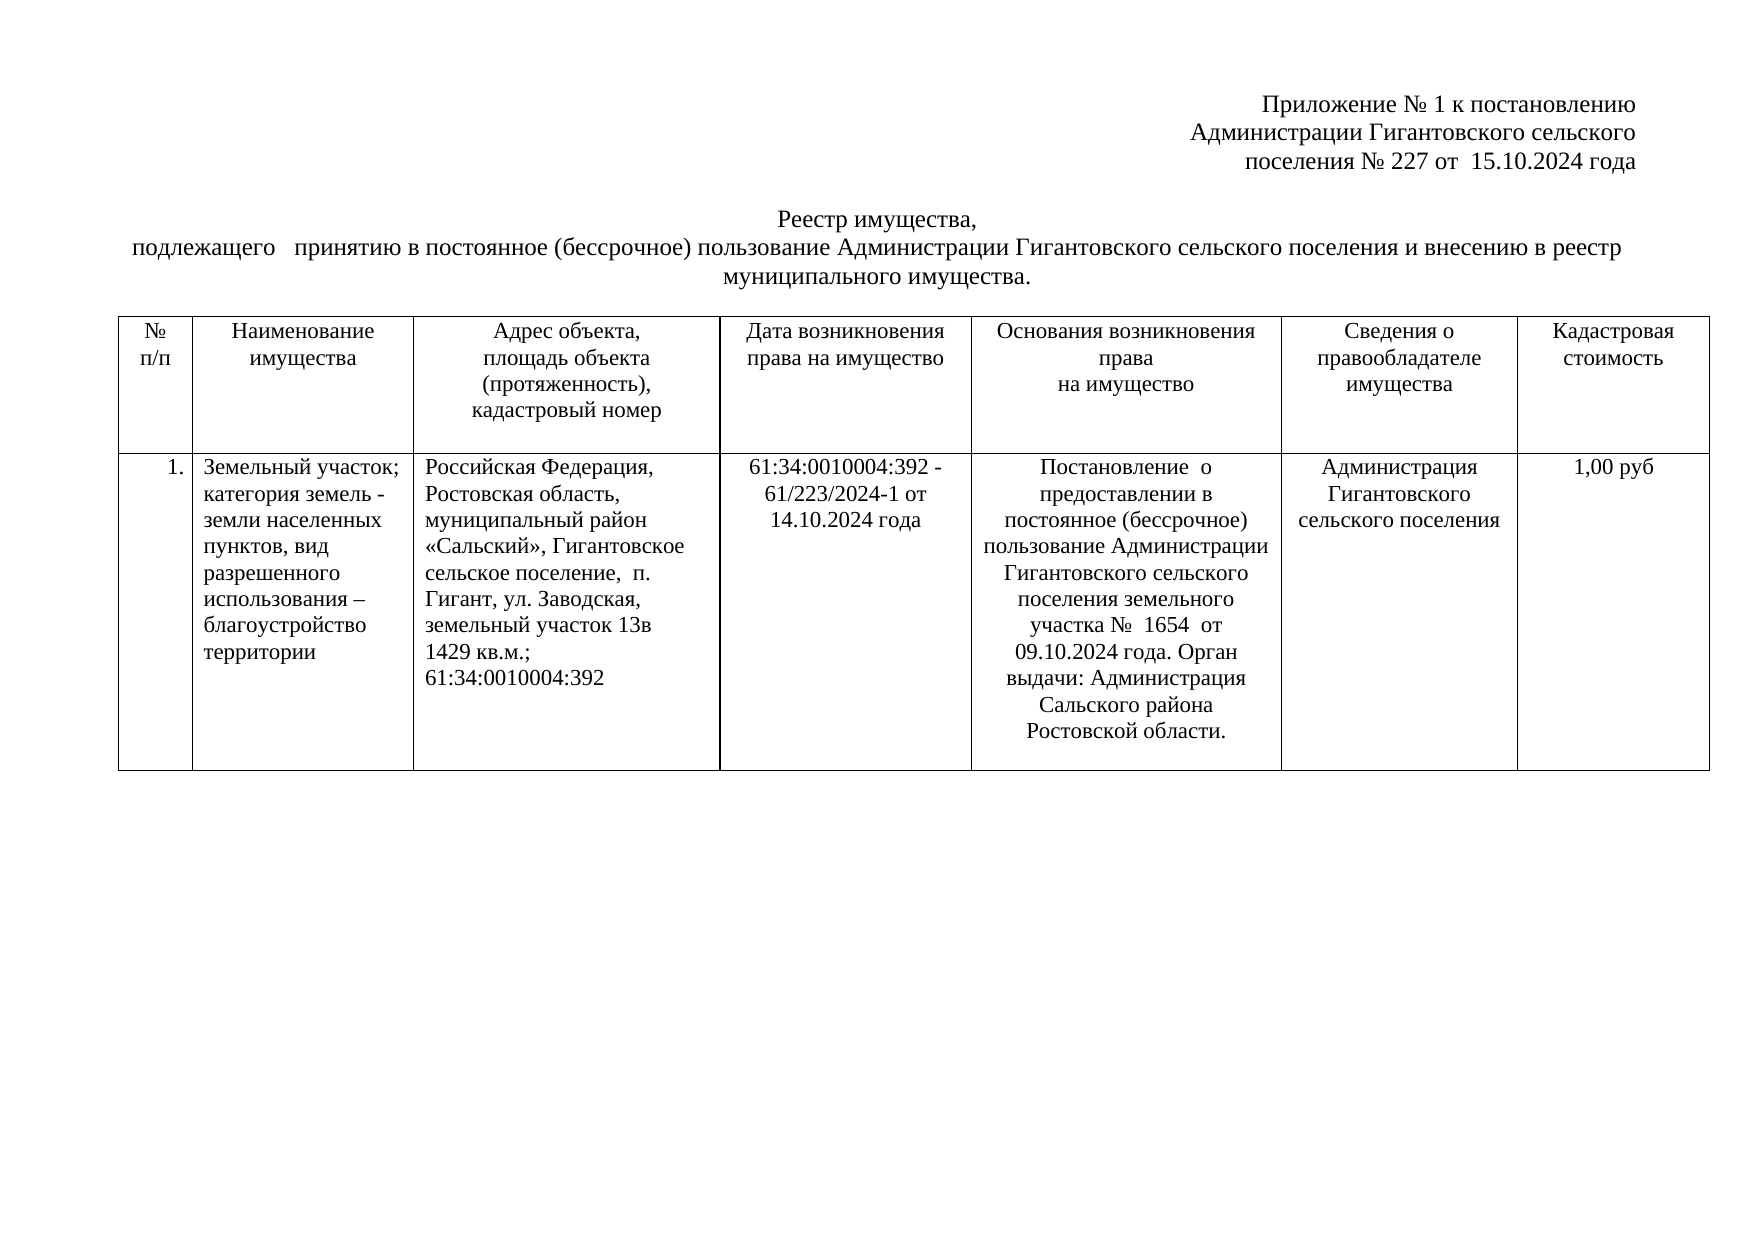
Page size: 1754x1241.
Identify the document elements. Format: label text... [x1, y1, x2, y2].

text Администрации Гигантовского сельского [118, 117, 1636, 146]
table_cell Администрация Гигантовского сельского поселения [1282, 454, 1517, 770]
table_header Сведения о правообладателе имущества [1282, 317, 1517, 452]
table_header № п/п [119, 317, 192, 452]
text Приложение № 1 к постановлению [118, 89, 1636, 117]
text подлежащего принятию в постоянное (бессрочное) пользование Администрации Гигантовского сельского поселения и внесению в реестр муниципального имущества. [118, 232, 1636, 290]
table_header Наименование имущества [193, 317, 413, 452]
table_cell Российская Федерация, Ростовская область, муниципальный район «Сальский», Гигантовское сельское поселение, п. Гигант, ул. Заводская, земельный участок 13в 1429 кв.м.; 61:34:0010004:392 [414, 454, 719, 770]
table_cell [119, 454, 192, 770]
table_cell 61:34:0010004:392 -61/223/2024-1 от 14.10.2024 года [721, 454, 971, 770]
table_cell Постановление о предоставлении в постоянное (бессрочное) пользование Администрации Гигантовского сельского поселения земельного участка № 1654 от 09.10.2024 года. Орган выдачи: Администрация Сальского района Ростовской области. [972, 454, 1281, 770]
table_cell Земельный участок; категория земель - земли населенных пунктов, вид разрешенного использования –благоустройство территории [193, 454, 413, 770]
table_cell 1,00 руб [1518, 454, 1709, 770]
table_header Основания возникновения права на имущество [972, 317, 1281, 452]
table_header Дата возникновения права на имущество [721, 317, 971, 452]
table_header Адрес объекта, площадь объекта (протяженность), кадастровый номер [414, 317, 719, 452]
text поселения № 227 от 15.10.2024 года [118, 146, 1636, 175]
text Реестр имущества, [118, 204, 1636, 232]
table_header Кадастровая стоимость [1518, 317, 1709, 452]
